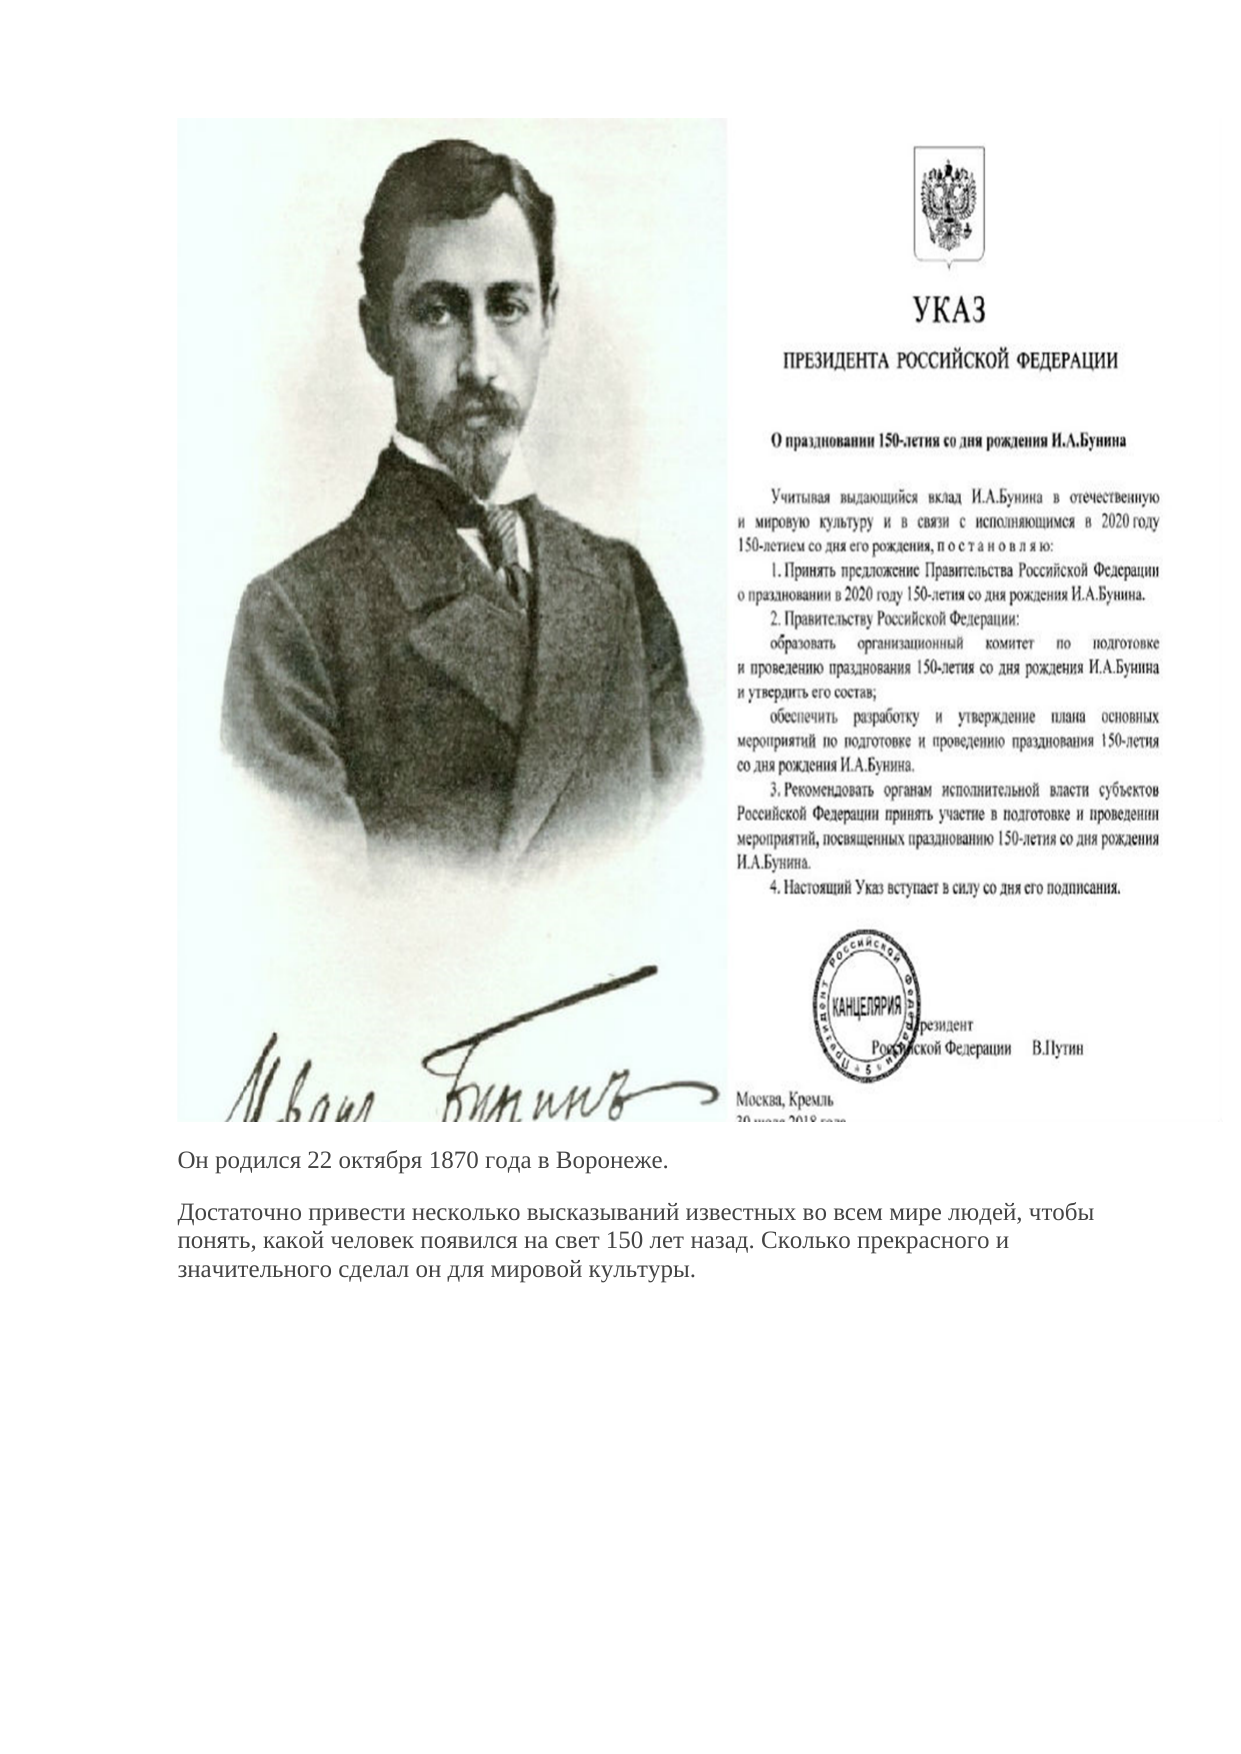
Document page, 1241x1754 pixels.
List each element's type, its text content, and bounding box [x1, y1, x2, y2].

text Достаточно привести несколько высказываний известных во всем мире людей, чтобы понять, какой человек появился на свет 150 лет назад. Сколько прекрасного и значительного сделал он для мировой культуры. [177, 1197, 1152, 1283]
picture [177, 118, 1223, 1122]
text Он родился 22 октября 1870 года в Воронеже. [177, 1145, 1152, 1173]
